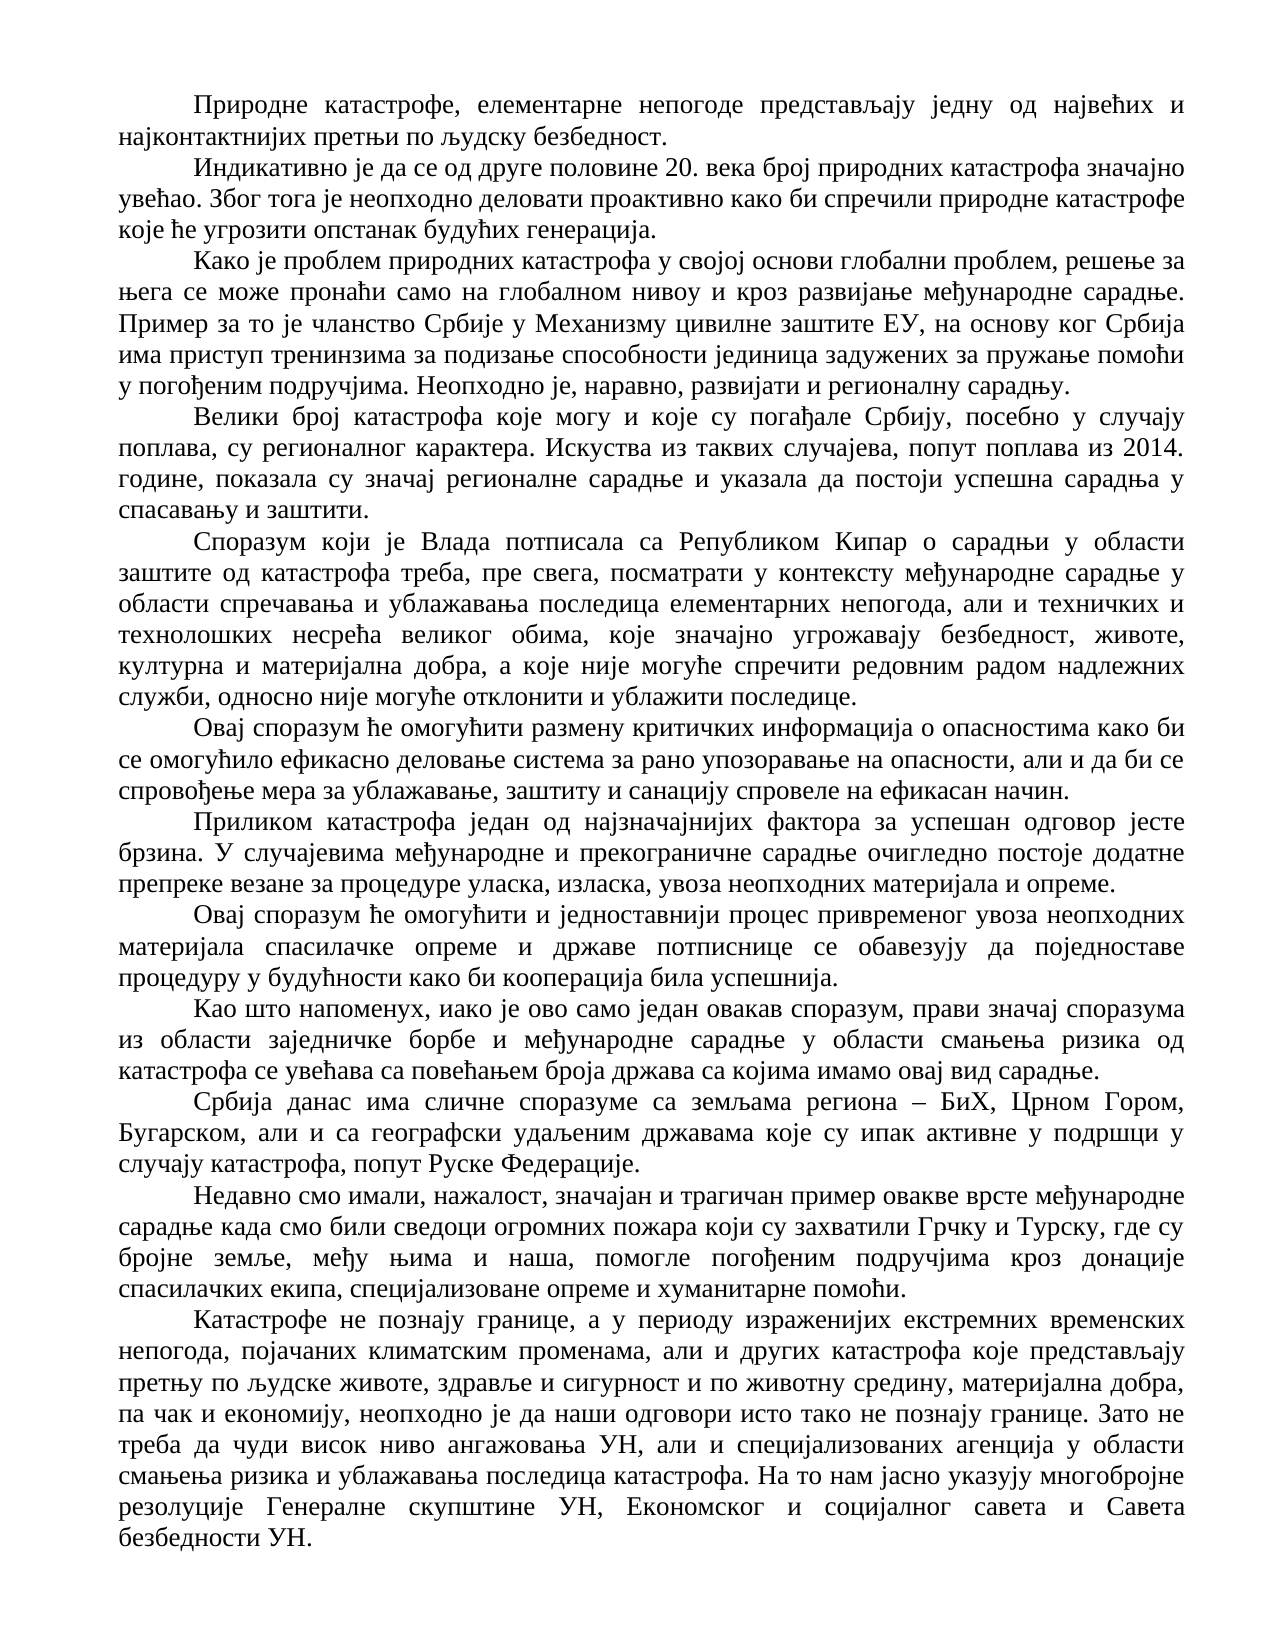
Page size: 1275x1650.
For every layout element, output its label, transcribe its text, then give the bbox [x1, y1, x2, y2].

text Србија данас има сличне споразуме са земљама региона – БиХ, Црном Гором, Бугарском, али и са географски удаљеним државама које су ипак активне у подршци у случају катастрофа, попут Руске Федерације. [118, 1085, 1186, 1179]
text Споразум који је Влада потписала са Републиком Кипар о сарадњи у области заштите од катастрофа треба, пре свега, посматрати у контексту међународне сарадње у области спречавања и ублажавања последица елементарних непогода, али и техничких и технолошких несрећа великог обима, које значајно угрожавају безбедност, животе, културна и материјална добра, а које није могуће спречити редовним радом надлежних служби, односно није могуће отклонити и ублажити последице. [118, 525, 1186, 712]
text Индикативно је да се од друге половине 20. века број природних катастрофа значајно увећао. Због тога је неопходно деловати проактивно како би спречили природне катастрофе које ће угрозити опстанак будућих генерација. [118, 151, 1186, 244]
text Недавно смо имали, нажалост, значајан и трагичан пример овакве врсте међународне сарадње када смо били сведоци огромних пожара који су захватили Грчку и Турску, где су бројне земље, међу њима и наша, помогле погођеним подручјима кроз донације спасилачких екипа, специјализоване опреме и хуманитарне помоћи. [118, 1179, 1186, 1303]
text Велики број катастрофа које могу и које су погађале Србију, посебно у случају поплава, су регионалног карактера. Искуства из таквих случајева, попут поплава из 2014. године, показала су значај регионалне сарадње и указала да постоји успешна сарадња у спасавању и заштити. [118, 400, 1186, 525]
text Приликом катастрофа један од најзначајнијих фактора за успешан одговор јесте брзина. У случајевима међународне и прекограничне сарадње очигледно постоје додатне препреке везане за процедуре уласка, изласка, увоза неопходних материјала и опреме. [118, 805, 1186, 898]
text Као што напоменух, иако је ово само један овакав споразум, прави значај споразума из области заједничке борбе и међународне сарадње у области смањења ризика од катастрофа се увећава са повећањем броја држава са којима имамо овај вид сарадње. [118, 992, 1186, 1085]
text Овај споразум ће омогућити и једноставнији процес привременог увоза неопходних материјала спасилачке опреме и државе потписнице се обавезују да поједноставе процедуру у будућности како би кооперација била успешнија. [118, 898, 1186, 992]
text Природне катастрофе, елементарне непогоде представљају једну од највећих и најконтактнијих претњи по људску безбедност. [118, 89, 1186, 151]
text Катастрофе не познају границе, а у периоду израженијих екстремних временских непогода, појачаних климатским променама, али и других катастрофа које представљају претњу по људске животе, здравље и сигурност и по животну средину, материјална добра, па чак и економију, неопходно је да наши одговори исто тако не познају границе. Зато не треба да чуди висок ниво ангажовања УН, али и специјализованих агенција у области смањења ризика и ублажавања последица катастрофа. На то нам јасно указују многобројне резолуције Генералне скупштине УН, Економског и социјалног савета и Савета безбедности УН. [118, 1303, 1186, 1552]
text Како је проблем природних катастрофа у својој основи глобални проблем, решење за њега се може пронаћи само на глобалном нивоу и кроз развијање међународне сарадње. Пример за то је чланство Србије у Механизму цивилне заштите ЕУ, на основу ког Србија има приступ тренинзима за подизање способности јединица задужених за пружање помоћи у погођеним подручјима. Неопходно је, наравно, развијати и регионалну сарадњу. [118, 244, 1186, 400]
text Овај споразум ће омогућити размену критичких информација о опасностима како би се омогућило ефикасно деловање система за рано упозоравање на опасности, али и да би се спровођење мера за ублажавање, заштиту и санацију спровеле на ефикасан начин. [118, 712, 1186, 805]
